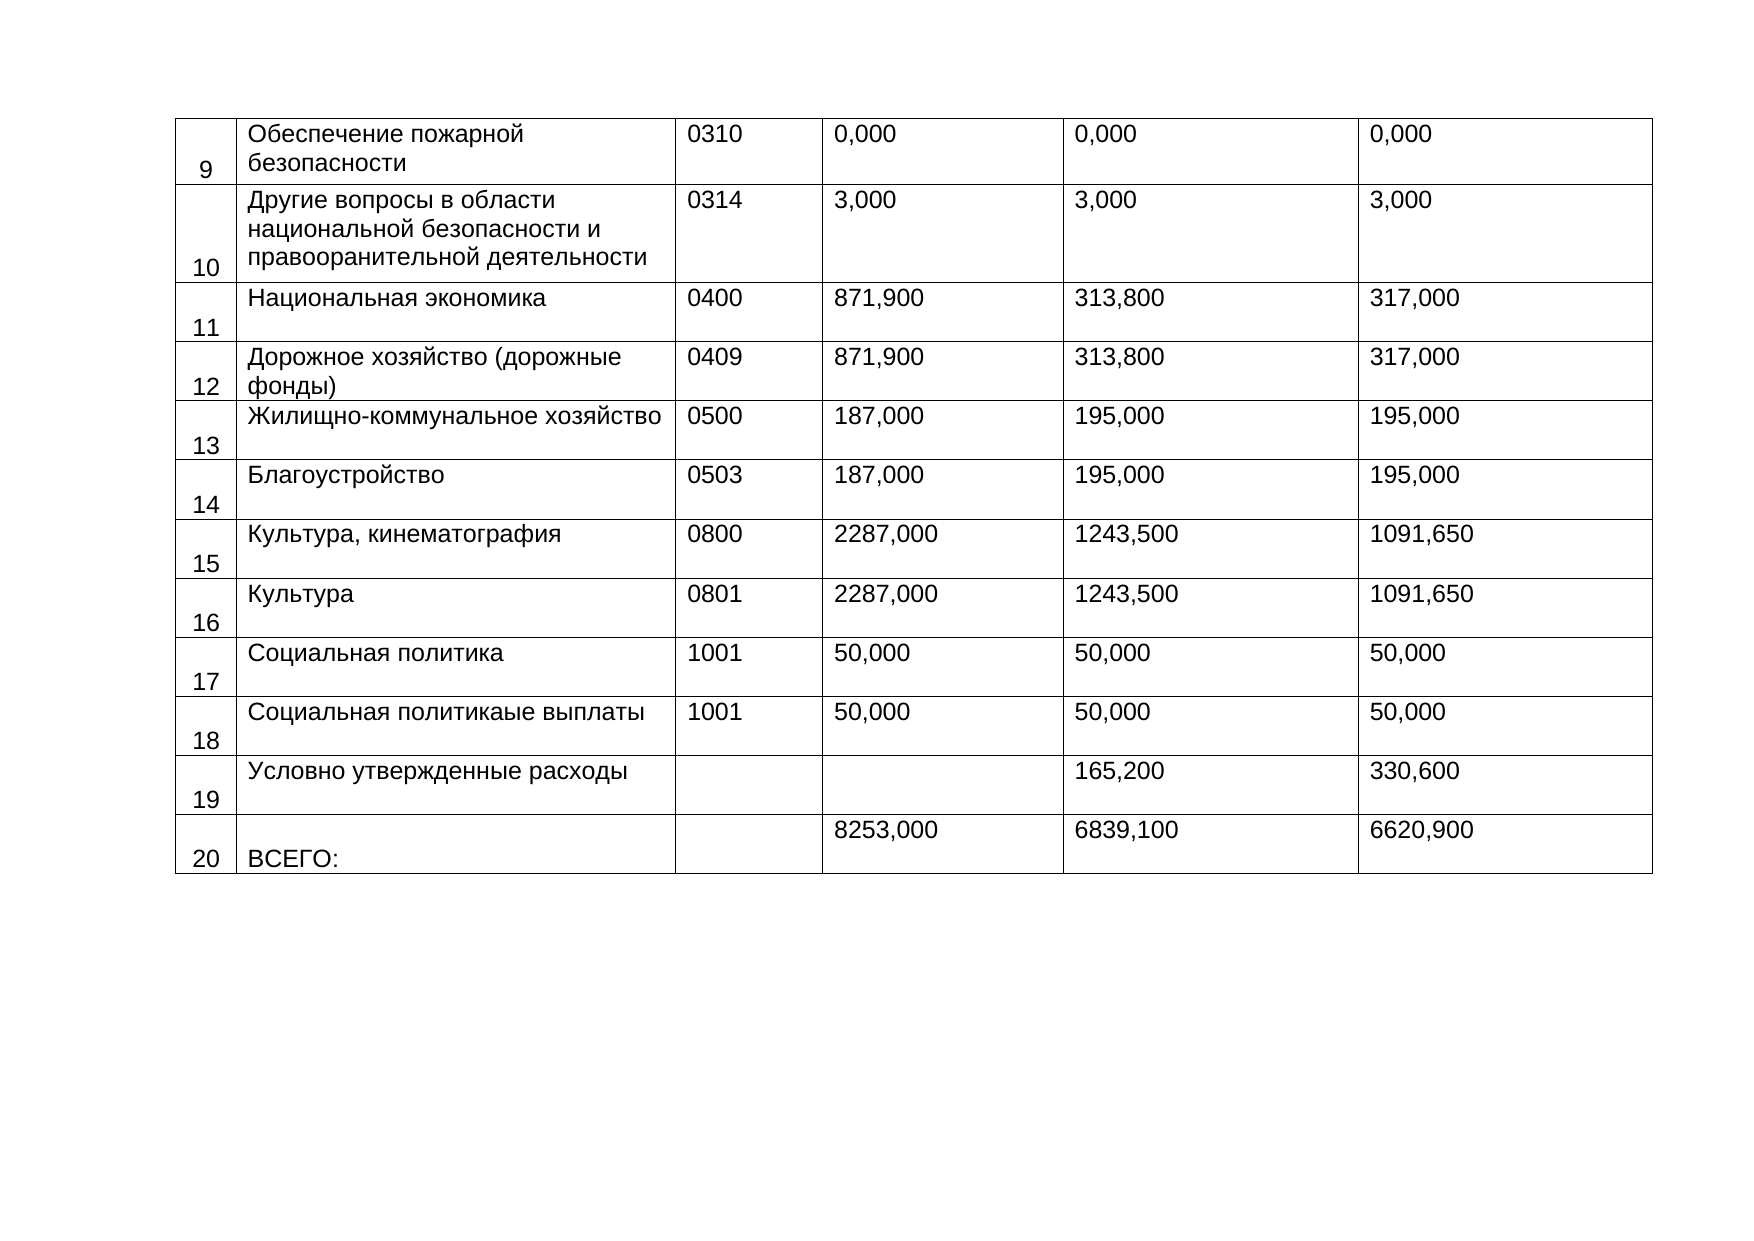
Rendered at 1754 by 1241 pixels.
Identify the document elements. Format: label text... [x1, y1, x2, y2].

table_cell 20 [176, 815, 236, 873]
table_cell 195,000 [1359, 401, 1652, 459]
table_cell 871,900 [823, 283, 1063, 341]
table_cell 8253,000 [823, 815, 1063, 873]
table_cell 313,800 [1064, 342, 1358, 400]
table_cell 3,000 [1359, 185, 1652, 282]
table_cell Социальная политика [237, 638, 675, 696]
table_cell 1243,500 [1064, 520, 1358, 577]
table_cell 6620,900 [1359, 815, 1652, 873]
table_cell 317,000 [1359, 283, 1652, 341]
table_cell 313,800 [1064, 283, 1358, 341]
table_cell 1001 [676, 697, 822, 755]
table_cell 3,000 [1064, 185, 1358, 282]
table_cell ВСЕГО: [237, 815, 675, 873]
table_cell [676, 815, 822, 873]
table_cell Культура [237, 579, 675, 637]
table_cell 13 [176, 401, 236, 459]
table_cell 871,900 [823, 342, 1063, 400]
table_cell 50,000 [1359, 638, 1652, 696]
table_cell Дорожное хозяйство (дорожные фонды) [237, 342, 675, 400]
table_cell 50,000 [823, 638, 1063, 696]
table_cell Условно утвержденные расходы [237, 756, 675, 814]
table_cell 0,000 [1064, 119, 1358, 184]
table_cell Жилищно-коммунальное хозяйство [237, 401, 675, 459]
table_cell 12 [176, 342, 236, 400]
table_cell 0409 [676, 342, 822, 400]
table_cell 165,200 [1064, 756, 1358, 814]
table_cell 1091,650 [1359, 579, 1652, 637]
table_cell 0,000 [1359, 119, 1652, 184]
table_cell 2287,000 [823, 579, 1063, 637]
table_cell 195,000 [1064, 460, 1358, 518]
table_cell 0500 [676, 401, 822, 459]
table_cell 0314 [676, 185, 822, 282]
table_cell 9 [176, 119, 236, 184]
table_cell Национальная экономика [237, 283, 675, 341]
table_cell 0801 [676, 579, 822, 637]
table_cell 195,000 [1064, 401, 1358, 459]
table_cell [676, 756, 822, 814]
table_cell [823, 756, 1063, 814]
table_cell Культура, кинематография [237, 520, 675, 577]
table_cell Социальная политикаые выплаты [237, 697, 675, 755]
table_cell 10 [176, 185, 236, 282]
table_cell 50,000 [1064, 697, 1358, 755]
table_cell 3,000 [823, 185, 1063, 282]
table_cell 330,600 [1359, 756, 1652, 814]
table_cell 16 [176, 579, 236, 637]
table_cell 50,000 [1064, 638, 1358, 696]
table_cell 11 [176, 283, 236, 341]
table_cell 50,000 [1359, 697, 1652, 755]
table_cell 1091,650 [1359, 520, 1652, 577]
table_cell 2287,000 [823, 520, 1063, 577]
table_cell 0503 [676, 460, 822, 518]
table_cell 15 [176, 520, 236, 577]
table_cell 317,000 [1359, 342, 1652, 400]
table_cell 50,000 [823, 697, 1063, 755]
table_cell 17 [176, 638, 236, 696]
table_cell 0,000 [823, 119, 1063, 184]
table_cell 18 [176, 697, 236, 755]
table_cell 1243,500 [1064, 579, 1358, 637]
table_cell 195,000 [1359, 460, 1652, 518]
table_cell Другие вопросы в области национальной безопасности и правооранительной деятельности [237, 185, 675, 282]
table_cell 0800 [676, 520, 822, 577]
table_cell 187,000 [823, 460, 1063, 518]
table_cell Обеспечение пожарной безопасности [237, 119, 675, 184]
table_cell 0310 [676, 119, 822, 184]
table_cell Благоустройство [237, 460, 675, 518]
table_cell 0400 [676, 283, 822, 341]
table_cell 6839,100 [1064, 815, 1358, 873]
table_cell 1001 [676, 638, 822, 696]
table_cell 19 [176, 756, 236, 814]
table_cell 14 [176, 460, 236, 518]
table_cell 187,000 [823, 401, 1063, 459]
